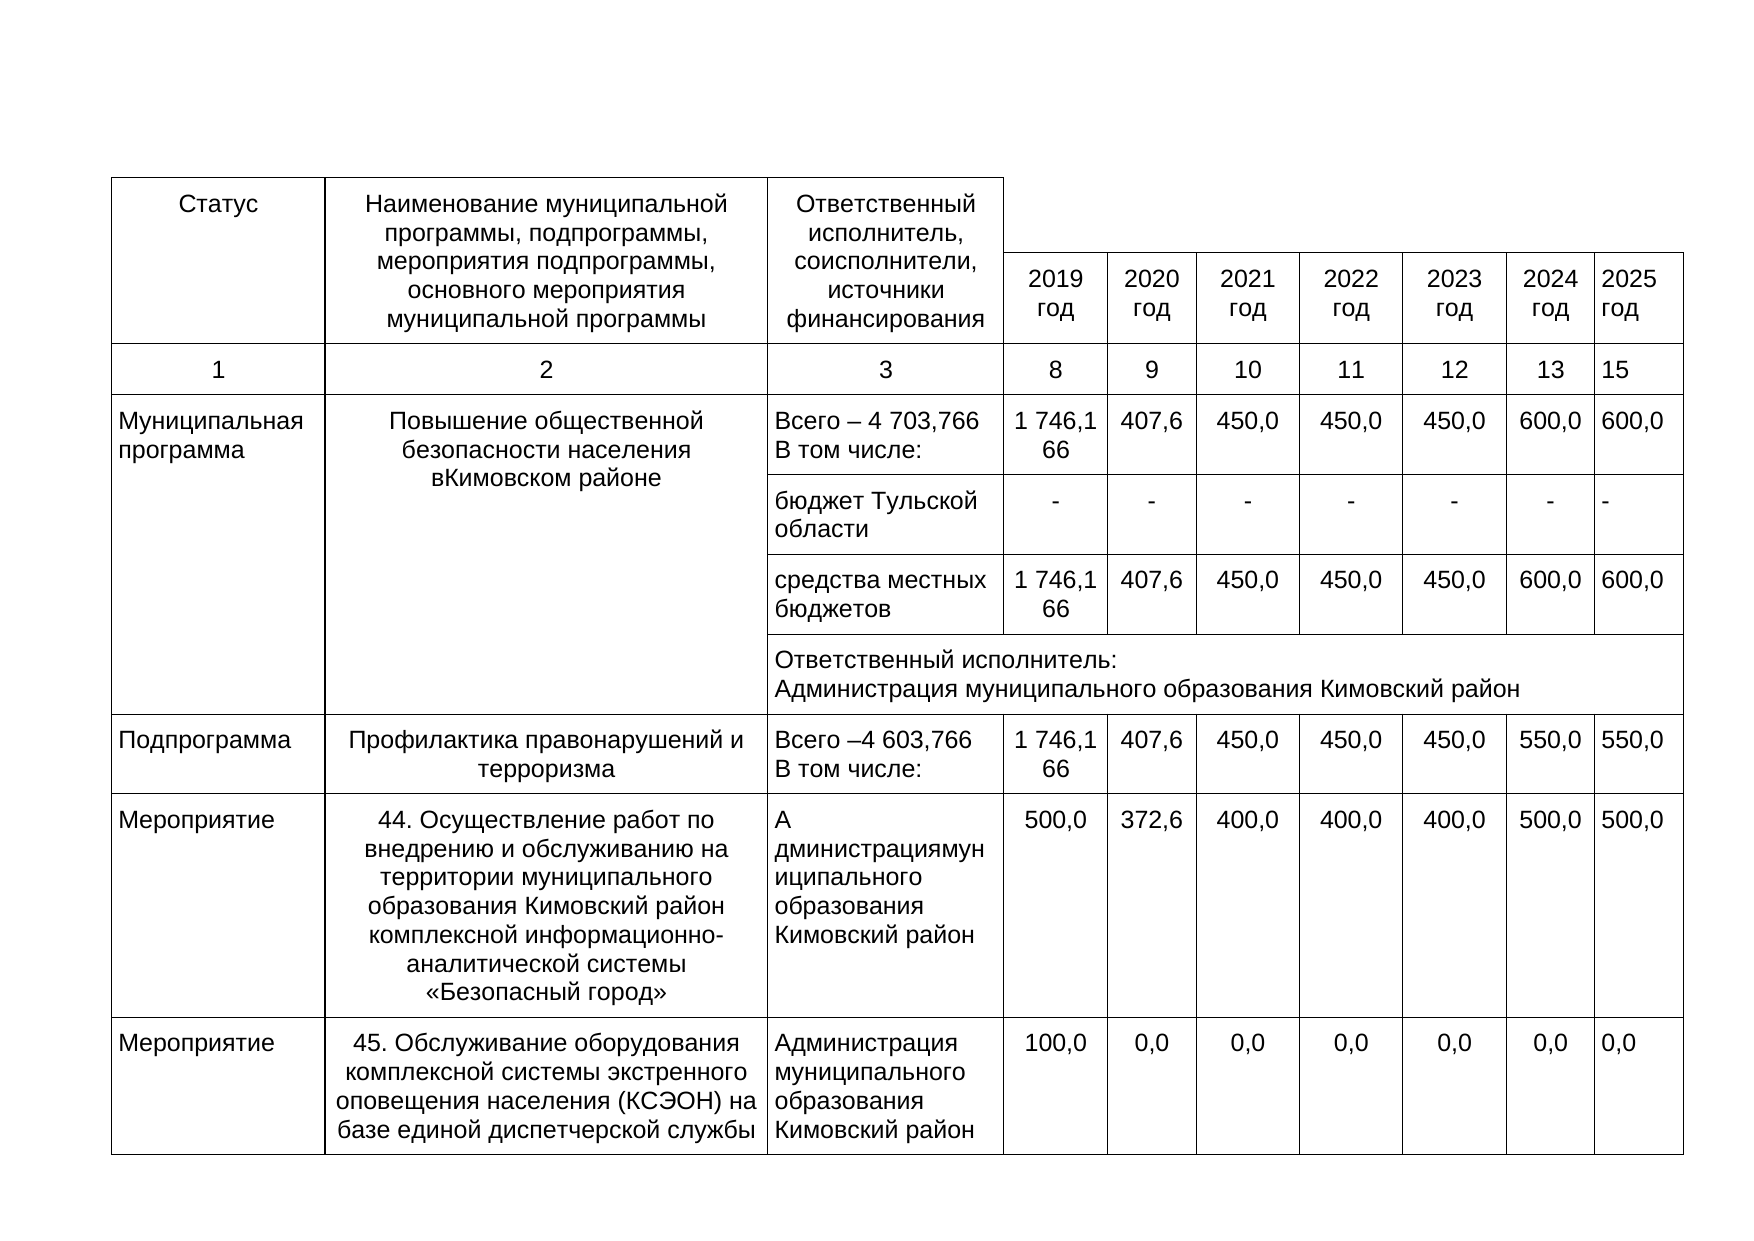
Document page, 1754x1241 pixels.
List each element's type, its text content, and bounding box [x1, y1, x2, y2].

table_cell - [1004, 475, 1107, 554]
table_cell 450,0 [1197, 395, 1299, 474]
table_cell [326, 1018, 767, 1154]
table_cell 2 [326, 344, 767, 394]
table_cell 450,0 [1403, 555, 1506, 634]
table_cell Всего – 4 703,766 В том числе: [768, 395, 1003, 474]
table_cell 2025 год [1595, 253, 1683, 343]
table_cell 0,0 [1403, 1018, 1506, 1154]
table_cell 600,0 [1507, 395, 1594, 474]
table_cell Администрациямуниципального образования Кимовский район [768, 794, 1003, 1017]
table_cell - [1403, 475, 1506, 554]
table_cell 0,0 [1108, 1018, 1196, 1154]
table_cell 450,0 [1197, 715, 1299, 793]
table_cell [768, 1018, 1003, 1154]
table_cell - [1300, 475, 1402, 554]
table_cell 600,0 [1507, 555, 1594, 634]
table_cell 1 [112, 344, 324, 394]
table_cell 9 [1108, 344, 1196, 394]
table_cell 450,0 [1300, 395, 1402, 474]
table_cell 450,0 [1197, 555, 1299, 634]
table_cell - [1108, 475, 1196, 554]
table_cell 0,0 [1507, 1018, 1594, 1154]
table_header Ответственный исполнитель, соисполнители, источники финансирования [768, 178, 1003, 343]
table_cell 1 746,166 [1004, 395, 1107, 474]
table_cell - [1197, 475, 1299, 554]
table_cell 407,6 [1108, 555, 1196, 634]
table_cell 500,0 [1595, 794, 1683, 1017]
table_cell 372,6 [1108, 794, 1196, 1017]
table_cell 500,0 [1004, 794, 1107, 1017]
table_cell 2024 год [1507, 253, 1594, 343]
table_cell 1 746,166 [1004, 715, 1107, 793]
table_cell бюджет Тульской области [768, 475, 1003, 554]
table_cell Мероприятие [112, 1018, 324, 1154]
table_cell 2023 год [1403, 253, 1506, 343]
table_cell 550,0 [1507, 715, 1594, 793]
table_cell 10 [1197, 344, 1299, 394]
table_cell - [1595, 475, 1683, 554]
table_cell 2020 год [1108, 253, 1196, 343]
table_cell - [1507, 475, 1594, 554]
table_cell средства местных бюджетов [768, 555, 1003, 634]
table_cell 450,0 [1403, 715, 1506, 793]
table_cell 100,0 [1004, 1018, 1107, 1154]
table_cell Муниципальная программа [112, 395, 324, 713]
table_cell 13 [1507, 344, 1594, 394]
table_cell 0,0 [1595, 1018, 1683, 1154]
table_cell Повышение общественной безопасности населения вКимовском районе [326, 395, 767, 713]
table_cell 400,0 [1403, 794, 1506, 1017]
table_cell 400,0 [1300, 794, 1402, 1017]
table_cell Профилактика правонарушений и терроризма [326, 715, 767, 793]
table_cell 1 746,166 [1004, 555, 1107, 634]
table_cell Подпрограмма [112, 715, 324, 793]
table_cell 12 [1403, 344, 1506, 394]
table_cell Мероприятие [112, 794, 324, 1017]
table_cell 2022 год [1300, 253, 1402, 343]
table_cell 450,0 [1403, 395, 1506, 474]
table_cell 2019 год [1004, 253, 1107, 343]
table_header Наименование муниципальной программы, подпрограммы, мероприятия подпрограммы, основного мероприятия муниципальной программы [326, 178, 767, 343]
table_cell 450,0 [1300, 715, 1402, 793]
table_cell 500,0 [1507, 794, 1594, 1017]
table_cell 450,0 [1300, 555, 1402, 634]
table_cell Всего –4 603,766 В том числе: [768, 715, 1003, 793]
table_cell 44. Осуществление работ по внедрению и обслуживанию на территории муниципального образования Кимовский район комплексной информационно-аналитической системы «Безопасный город» [326, 794, 767, 1017]
table_cell 407,6 [1108, 395, 1196, 474]
table_cell 400,0 [1197, 794, 1299, 1017]
table_cell 600,0 [1595, 395, 1683, 474]
table_cell 11 [1300, 344, 1402, 394]
table_cell 550,0 [1595, 715, 1683, 793]
table_cell 15 [1595, 344, 1683, 394]
table_cell 407,6 [1108, 715, 1196, 793]
table_cell Ответственный исполнитель: Администрация муниципального образования Кимовский район [768, 635, 1683, 713]
table_cell 0,0 [1300, 1018, 1402, 1154]
table_cell 3 [768, 344, 1003, 394]
table_cell 8 [1004, 344, 1107, 394]
table_cell 600,0 [1595, 555, 1683, 634]
table_cell 2021 год [1197, 253, 1299, 343]
table_header Статус [112, 178, 324, 343]
table_cell 0,0 [1197, 1018, 1299, 1154]
